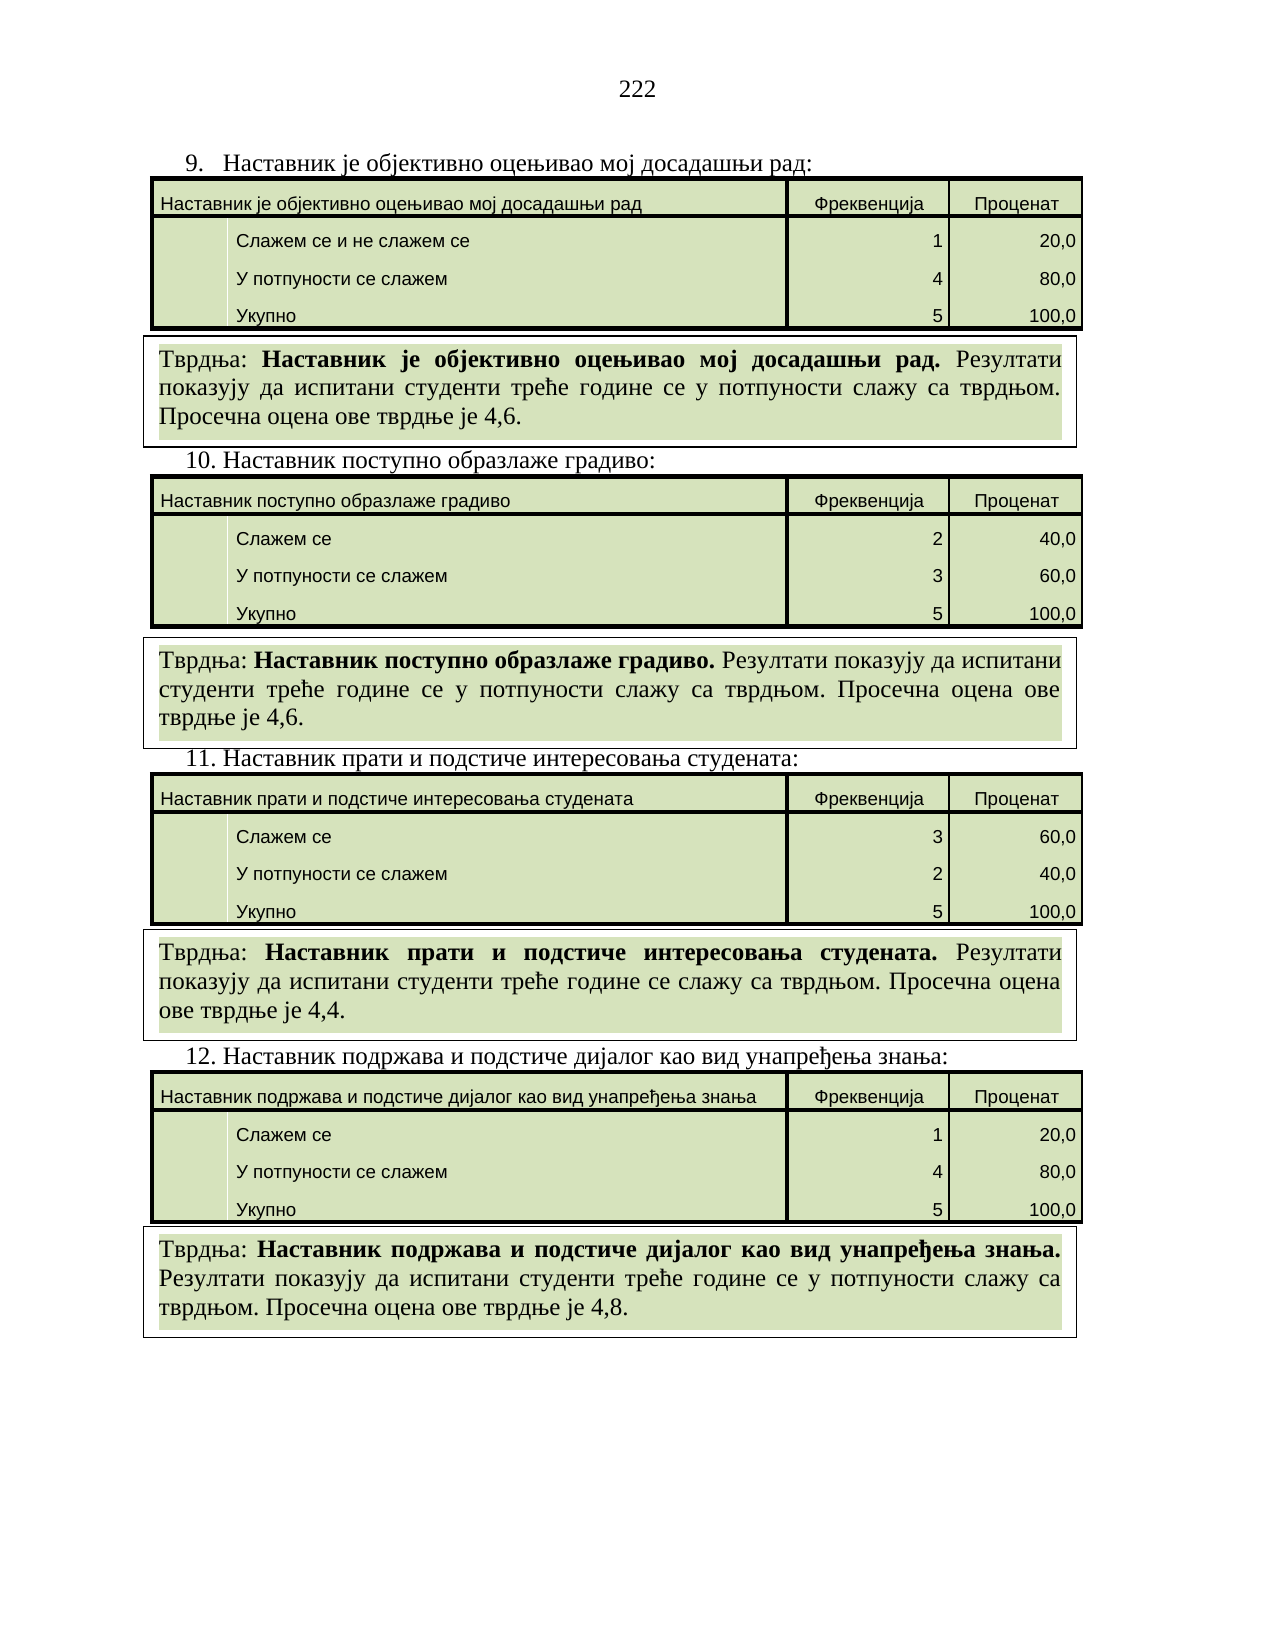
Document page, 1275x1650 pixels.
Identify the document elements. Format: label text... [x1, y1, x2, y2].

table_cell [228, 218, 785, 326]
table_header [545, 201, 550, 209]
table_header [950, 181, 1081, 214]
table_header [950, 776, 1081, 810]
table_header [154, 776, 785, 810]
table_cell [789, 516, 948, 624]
list Наставник поступно образлаже градиво: [185, 446, 1127, 474]
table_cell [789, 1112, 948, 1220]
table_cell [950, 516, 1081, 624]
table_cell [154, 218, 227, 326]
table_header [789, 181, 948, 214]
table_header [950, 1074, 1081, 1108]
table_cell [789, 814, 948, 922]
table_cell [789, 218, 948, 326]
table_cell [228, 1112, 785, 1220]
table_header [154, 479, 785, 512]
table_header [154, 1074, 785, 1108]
list Наставник подржава и подстиче дијалог као вид унапређења знања: [185, 1041, 1127, 1070]
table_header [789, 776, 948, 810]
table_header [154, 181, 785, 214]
list Наставник прати и подстиче интересовања студената: [185, 743, 1127, 772]
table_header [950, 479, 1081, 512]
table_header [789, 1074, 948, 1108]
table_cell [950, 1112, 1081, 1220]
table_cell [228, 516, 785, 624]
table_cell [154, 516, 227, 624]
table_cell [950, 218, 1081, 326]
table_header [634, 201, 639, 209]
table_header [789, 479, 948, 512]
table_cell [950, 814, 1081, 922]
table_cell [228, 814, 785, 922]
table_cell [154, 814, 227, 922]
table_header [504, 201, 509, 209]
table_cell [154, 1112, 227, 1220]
list Наставник је објективно оцењивао мој досадашњи рад: [185, 148, 1127, 176]
